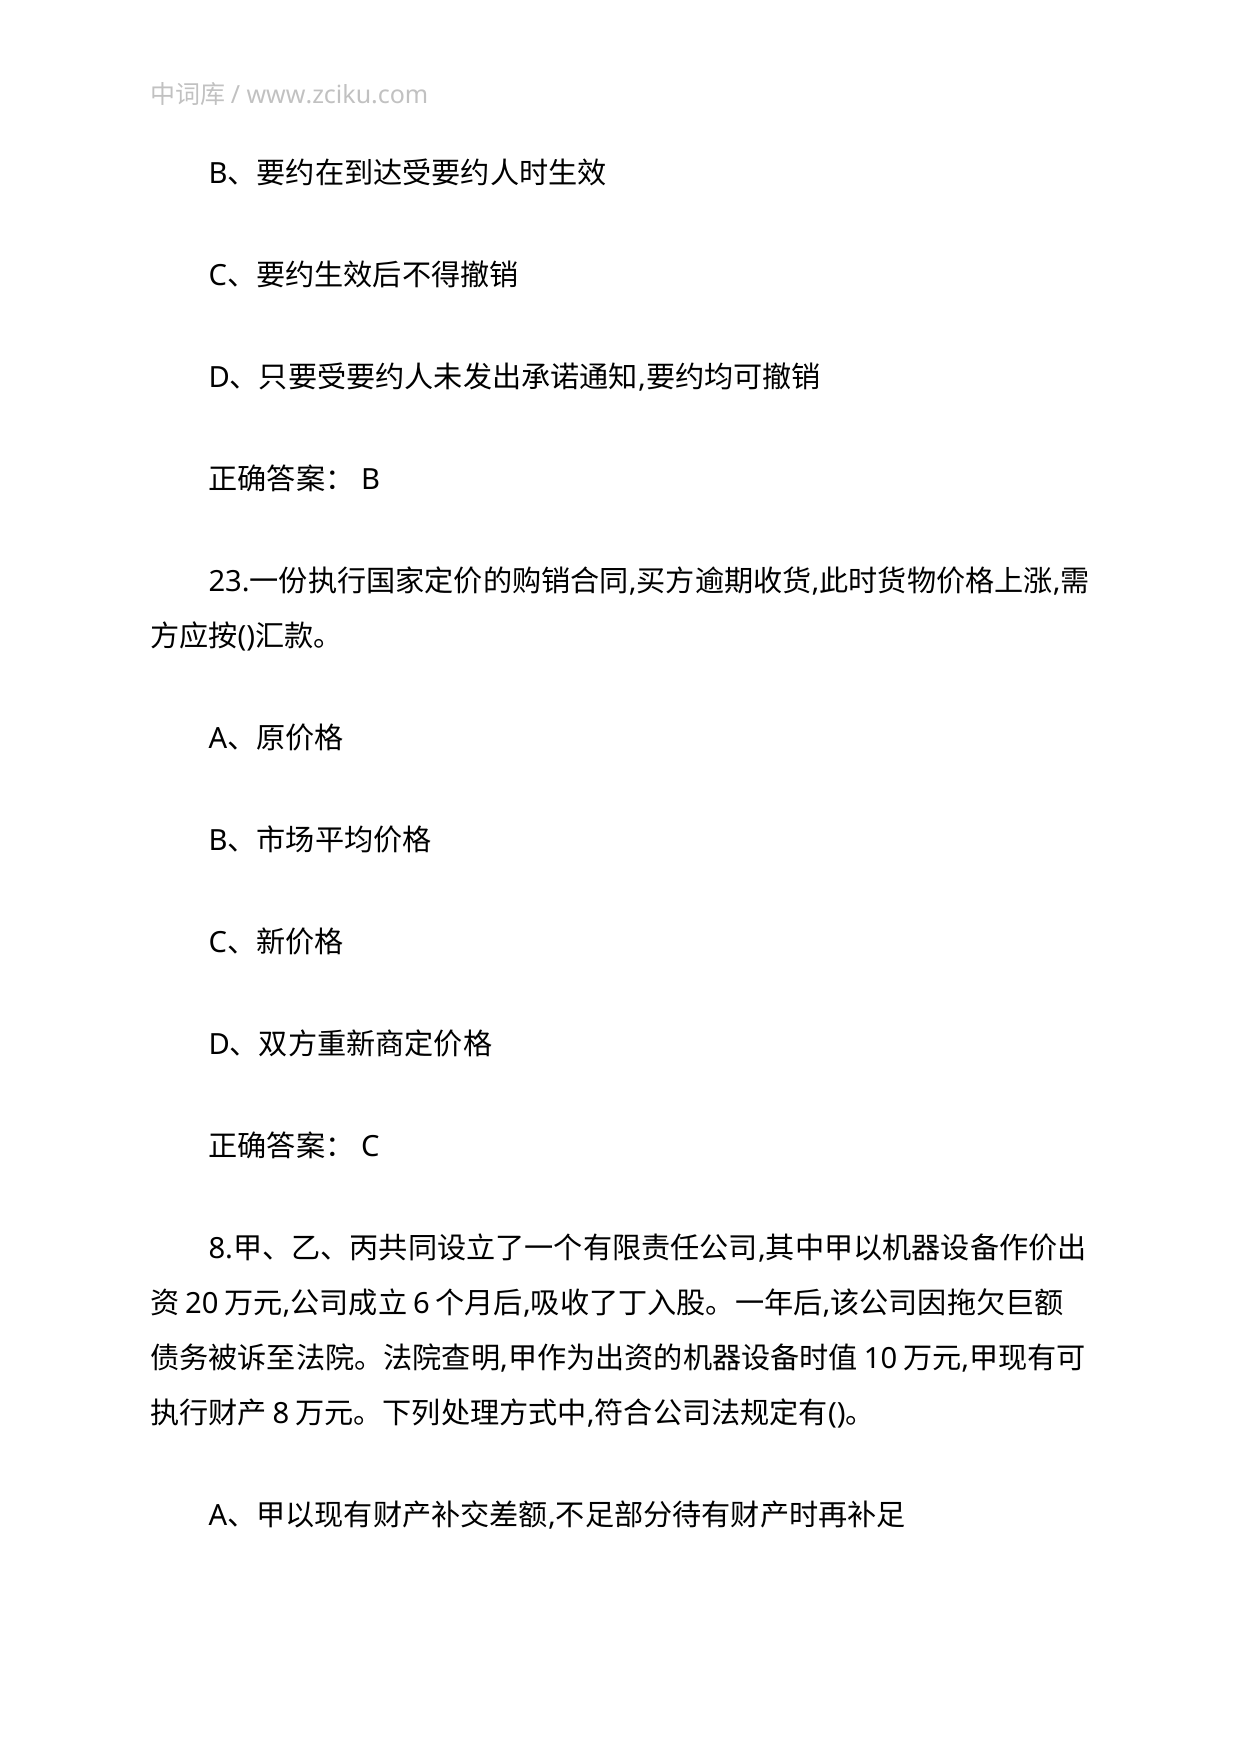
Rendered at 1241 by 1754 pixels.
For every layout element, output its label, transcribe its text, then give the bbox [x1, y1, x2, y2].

text D、只要受要约人未发出承诺通知,要约均可撤销 [150, 354, 1090, 396]
text A、甲以现有财产补交差额,不足部分待有财产时再补足 [150, 1492, 1090, 1534]
text 8.甲、乙、丙共同设立了一个有限责任公司,其中甲以机器设备作价出资20万元,公司成立6个月后,吸收了丁入股。一年后,该公司因拖欠巨额债务被诉至法院。法院查明,甲作为出资的机器设备时值10万元,甲现有可执行财产8万元。下列处理方式中,符合公司法规定有()。 [150, 1225, 1090, 1432]
text 正确答案： B [150, 456, 1090, 498]
text B、市场平均价格 [150, 817, 1090, 859]
text 23.一份执行国家定价的购销合同,买方逾期收货,此时货物价格上涨,需方应按()汇款。 [150, 558, 1090, 655]
text C、要约生效后不得撤销 [150, 252, 1090, 294]
text A、原价格 [150, 715, 1090, 757]
text D、双方重新商定价格 [150, 1021, 1090, 1063]
text 正确答案： C [150, 1123, 1090, 1165]
text B、要约在到达受要约人时生效 [150, 150, 1090, 192]
text C、新价格 [150, 919, 1090, 961]
